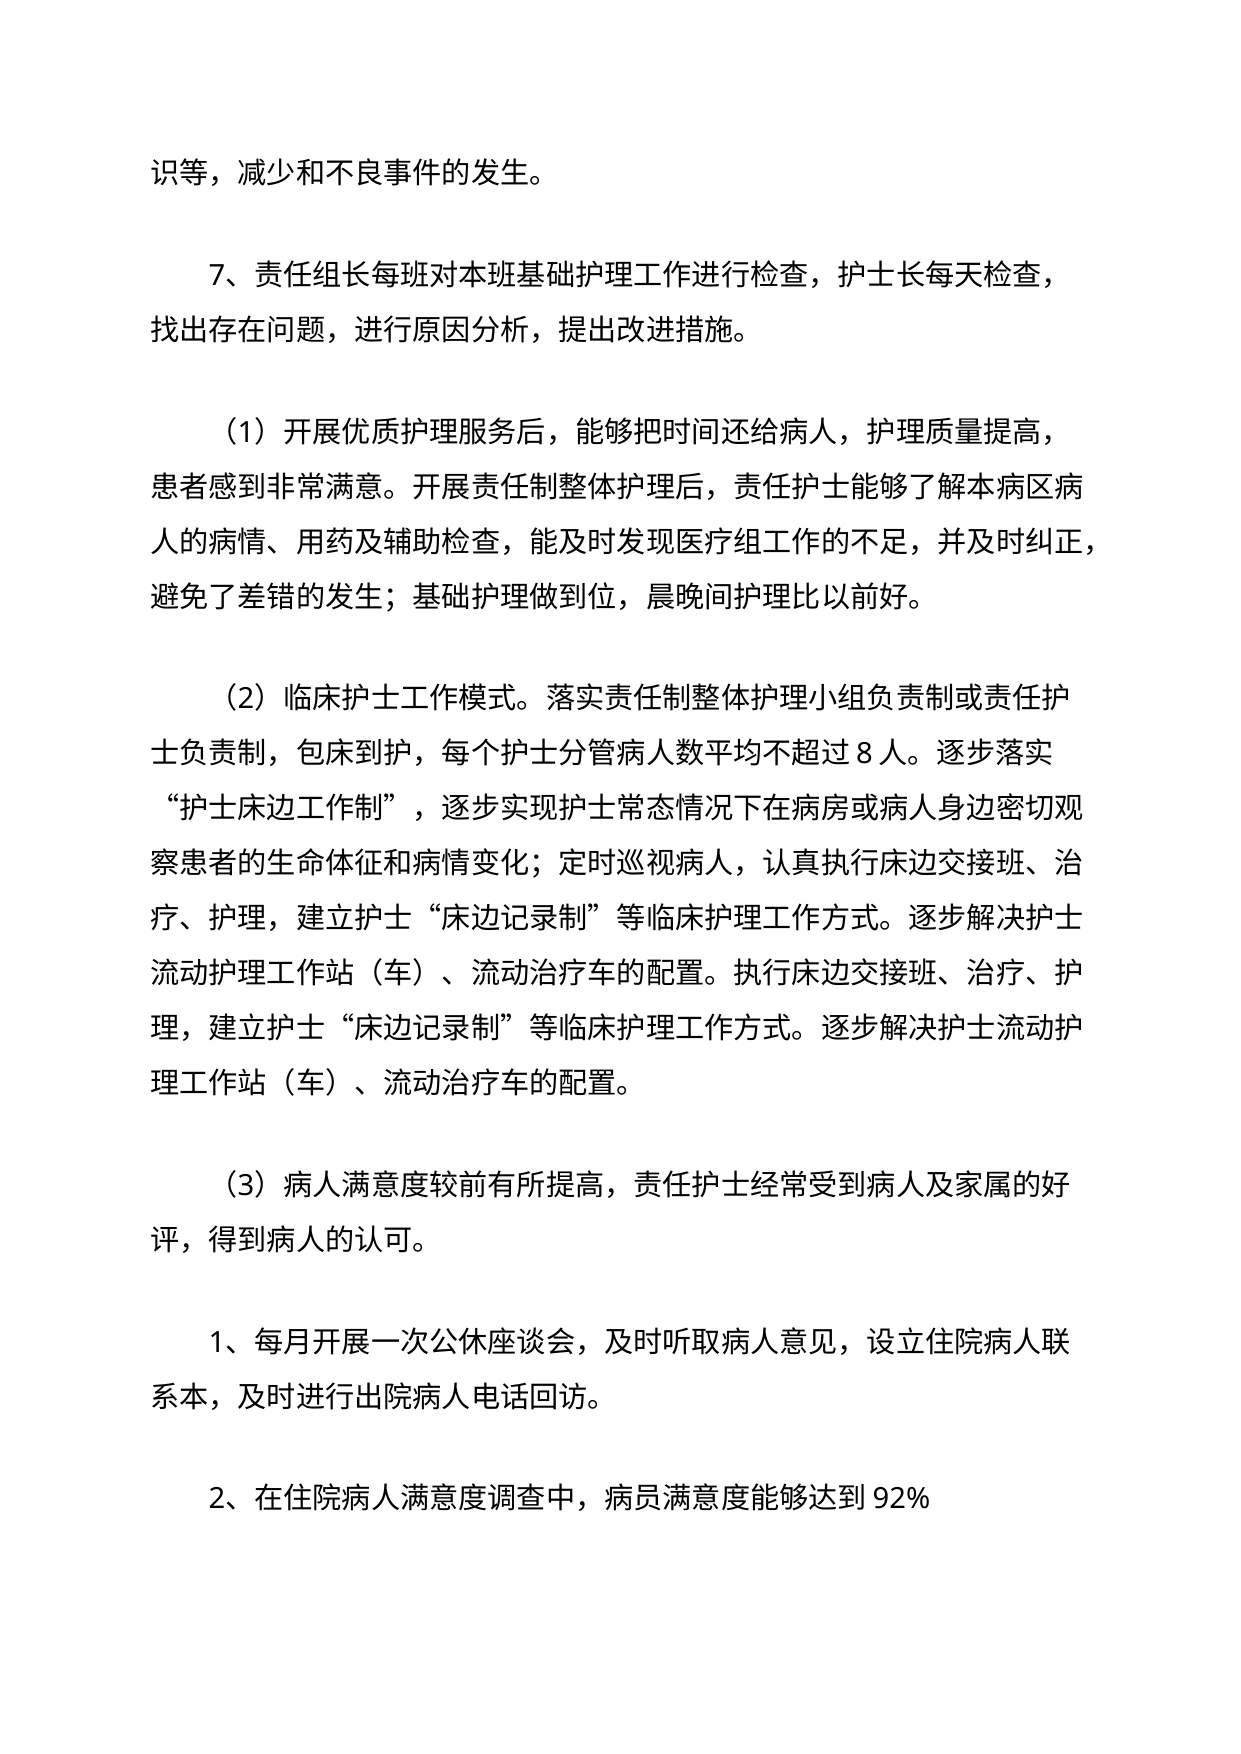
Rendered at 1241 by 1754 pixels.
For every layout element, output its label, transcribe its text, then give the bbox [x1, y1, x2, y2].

text 2、在住院病人满意度调查中，病员满意度能够达到92% [150, 1475, 1090, 1517]
text （1）开展优质护理服务后，能够把时间还给病人，护理质量提高，患者感到非常满意。开展责任制整体护理后，责任护士能够了解本病区病人的病情、用药及辅助检查，能及时发现医疗组工作的不足，并及时纠正，避免了差错的发生；基础护理做到位，晨晚间护理比以前好。 [150, 408, 1090, 616]
text （2）临床护士工作模式。落实责任制整体护理小组负责制或责任护士负责制，包床到护，每个护士分管病人数平均不超过8人。逐步落实“护士床边工作制”，逐步实现护士常态情况下在病房或病人身边密切观察患者的生命体征和病情变化；定时巡视病人，认真执行床边交接班、治疗、护理，建立护士“床边记录制”等临床护理工作方式。逐步解决护士流动护理工作站（车）、流动治疗车的配置。执行床边交接班、治疗、护理，建立护士“床边记录制”等临床护理工作方式。逐步解决护士流动护理工作站（车）、流动治疗车的配置。 [150, 675, 1090, 1102]
text 1、每月开展一次公休座谈会，及时听取病人意见，设立住院病人联系本，及时进行出院病人电话回访。 [150, 1318, 1090, 1415]
text （3）病人满意度较前有所提高，责任护士经常受到病人及家属的好评，得到病人的认可。 [150, 1161, 1090, 1259]
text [150, 150, 1090, 192]
text 7、责任组长每班对本班基础护理工作进行检查，护士长每天检查，找出存在问题，进行原因分析，提出改进措施。 [150, 252, 1090, 349]
